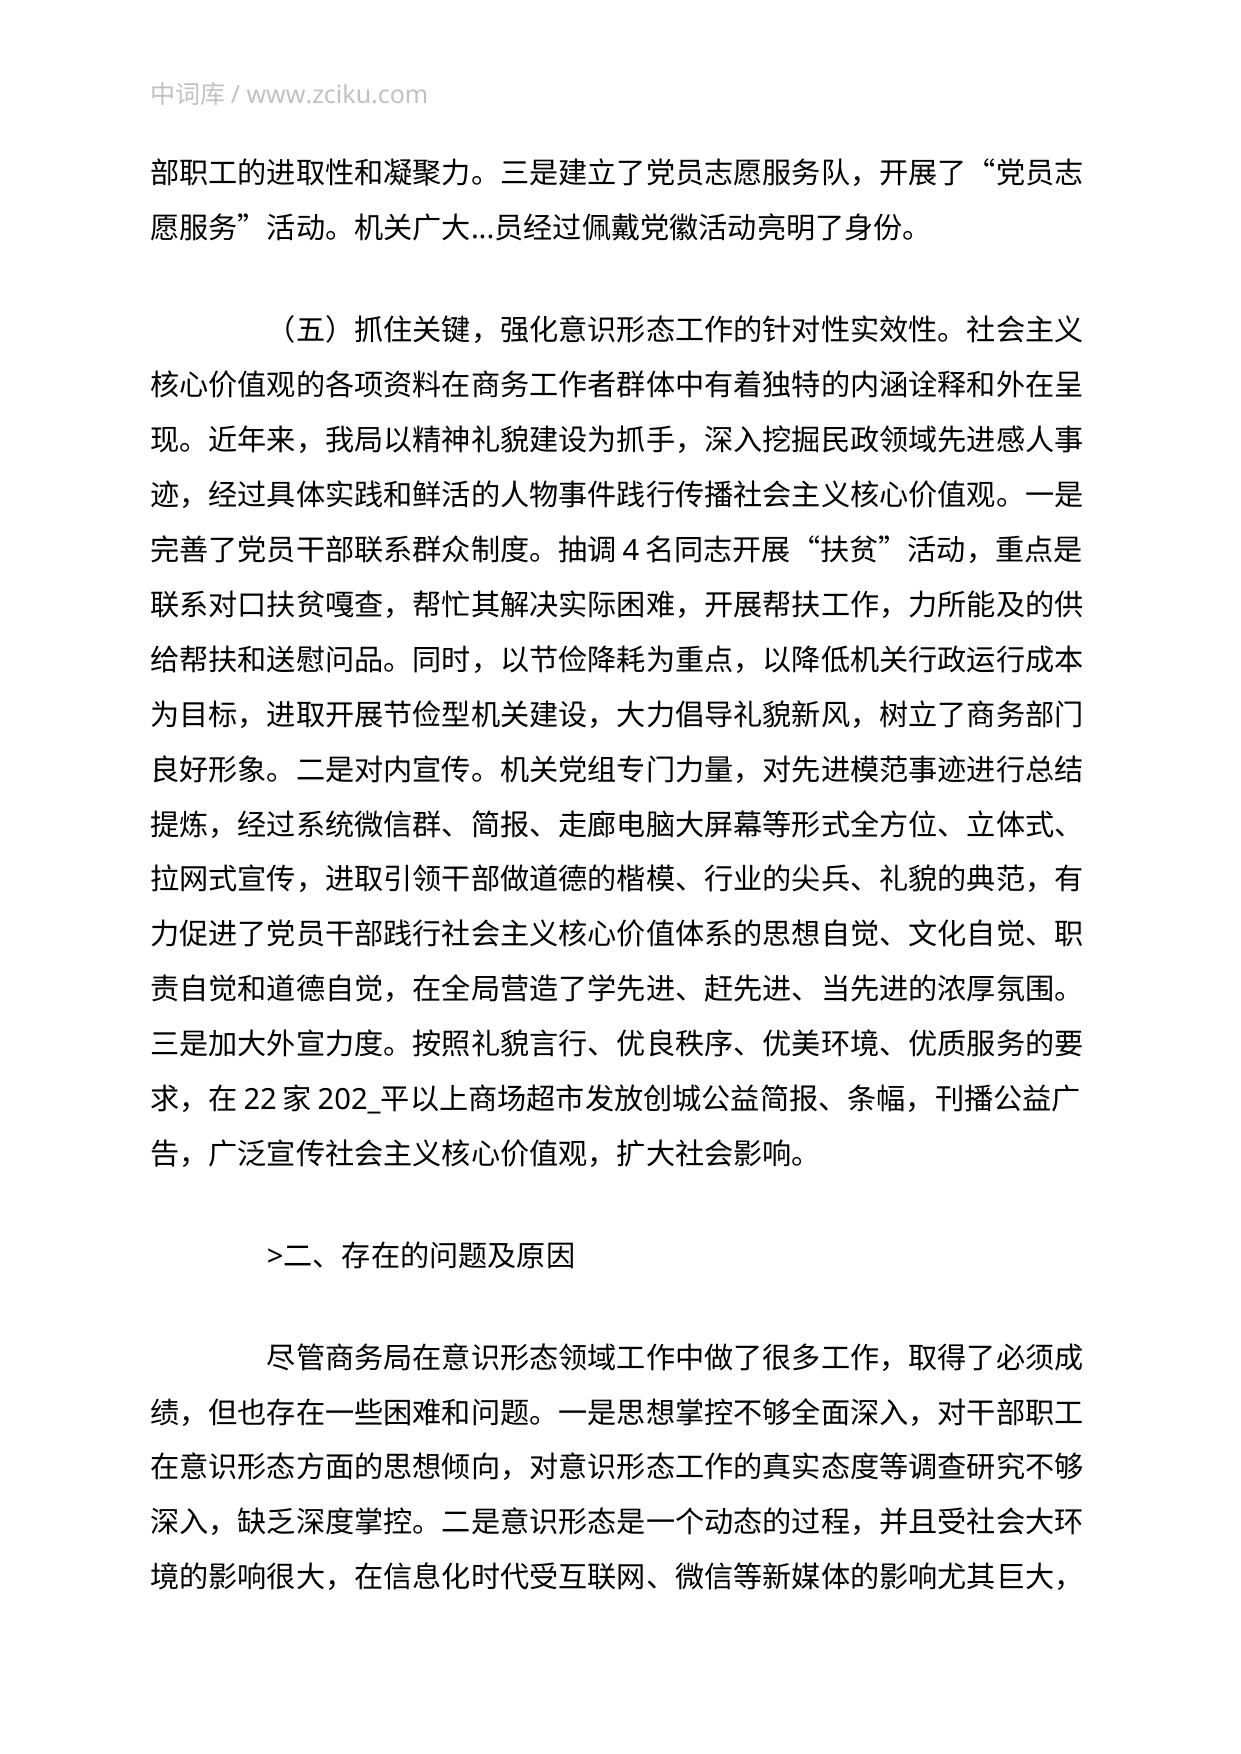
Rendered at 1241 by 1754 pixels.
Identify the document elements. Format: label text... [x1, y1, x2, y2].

text >二、存在的问题及原因 [150, 1232, 1090, 1275]
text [150, 150, 1090, 247]
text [150, 1334, 1090, 1596]
text （五）抓住关键，强化意识形态工作的针对性实效性。社会主义核心价值观的各项资料在商务工作者群体中有着独特的内涵诠释和外在呈现。近年来，我局以精神礼貌建设为抓手，深入挖掘民政领域先进感人事迹，经过具体实践和鲜活的人物事件践行传播社会主义核心价值观。一是完善了党员干部联系群众制度。抽调4名同志开展“扶贫”活动，重点是联系对口扶贫嘎查，帮忙其解决实际困难，开展帮扶工作，力所能及的供给帮扶和送慰问品。同时，以节俭降耗为重点，以降低机关行政运行成本为目标，进取开展节俭型机关建设，大力倡导礼貌新风，树立了商务部门良好形象。二是对内宣传。机关党组专门力量，对先进模范事迹进行总结提炼，经过系统微信群、简报、走廊电脑大屏幕等形式全方位、立体式、拉网式宣传，进取引领干部做道德的楷模、行业的尖兵、礼貌的典范，有力促进了党员干部践行社会主义核心价值体系的思想自觉、文化自觉、职责自觉和道德自觉，在全局营造了学先进、赶先进、当先进的浓厚氛围。三是加大外宣力度。按照礼貌言行、优良秩序、优美环境、优质服务的要求，在22家202_平以上商场超市发放创城公益简报、条幅，刊播公益广告，广泛宣传社会主义核心价值观，扩大社会影响。 [150, 307, 1090, 1173]
